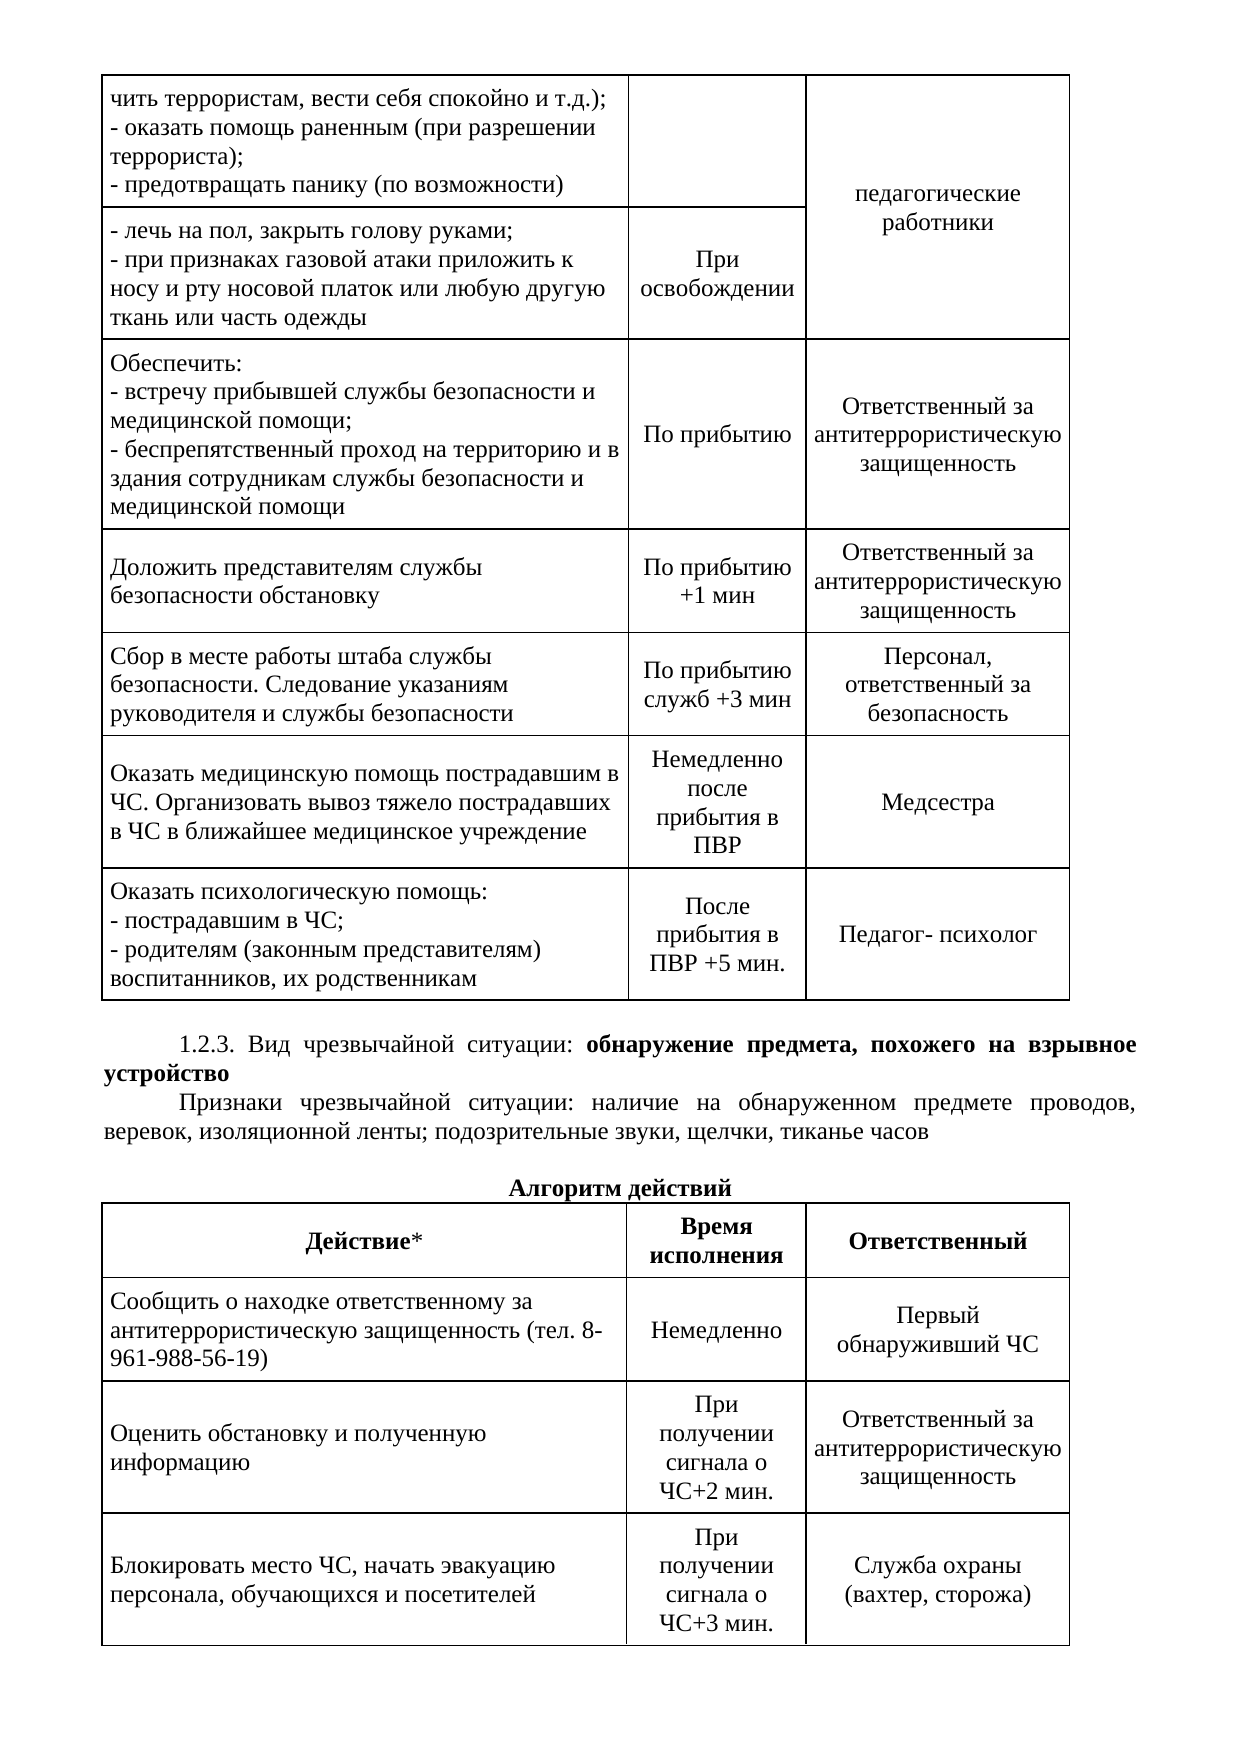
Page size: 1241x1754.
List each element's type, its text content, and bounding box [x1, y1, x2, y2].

table_header Действие* [103, 1204, 626, 1277]
table_header Время исполнения [627, 1204, 805, 1277]
table_cell Сбор в месте работы штаба службы безопасности. Следование указаниям руководителя и службы безопасности [103, 633, 628, 735]
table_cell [807, 1382, 1069, 1512]
table_cell По прибытию [629, 340, 805, 528]
table_cell Персонал, ответственный за безопасность [807, 633, 1069, 735]
table_cell Медсестра [807, 736, 1069, 867]
table_cell Обеспечить: - встречу прибывшей службы безопасности и медицинской помощи; - беспрепятственный проход на территорию и в здания сотрудникам службы безопасности и медицинской помощи [103, 340, 628, 528]
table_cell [629, 76, 805, 206]
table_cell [807, 76, 1069, 338]
table_cell Оказать медицинскую помощь пострадавшим в ЧС. Организовать вывоз тяжело пострадавших в ЧС в ближайшее медицинское учреждение [103, 736, 628, 867]
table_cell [103, 76, 628, 206]
table_cell Педагог- психолог [807, 869, 1069, 999]
table_cell Блокировать место ЧС, начать эвакуацию персонала, обучающихся и посетителей [103, 1514, 626, 1644]
table_cell Первый обнаруживший ЧС [807, 1278, 1069, 1380]
table_cell Оказать психологическую помощь: - пострадавшим в ЧС; - родителям (законным представителям) воспитанников, их родственникам [103, 869, 628, 999]
text Алгоритм действий [103, 1173, 1137, 1202]
text 1.2.3. Вид чрезвычайной ситуации: обнаружение предмета, похожего на взрывное устройство [103, 1029, 1137, 1087]
table_cell По прибытию +1 мин [629, 530, 805, 631]
text Признаки чрезвычайной ситуации: наличие на обнаруженном предмете проводов, веревок, изоляционной ленты; подозрительные звуки, щелчки, тиканье часов [103, 1087, 1137, 1144]
table_cell - лечь на пол, закрыть голову руками; - при признаках газовой атаки приложить к носу и рту носовой платок или любую другую ткань или часть одежды [103, 208, 628, 338]
table_cell Сообщить о находке ответственному за антитеррористическую защищенность (тел. 8-961-988-56-19) [103, 1278, 626, 1380]
table_cell При получении сигнала о ЧС+3 мин. [627, 1514, 805, 1644]
table_cell После прибытия в ПВР +5 мин. [629, 869, 805, 999]
table_header Ответственный [807, 1204, 1069, 1277]
table_cell Доложить представителям службы безопасности обстановку [103, 530, 628, 631]
table_cell Немедленно после прибытия в ПВР [629, 736, 805, 867]
table_cell По прибытию служб +3 мин [629, 633, 805, 735]
table_cell Оценить обстановку и полученную информацию [103, 1382, 626, 1512]
table_cell Служба охраны (вахтер, сторожа) [807, 1514, 1069, 1644]
table_cell При получении сигнала о ЧС+2 мин. [627, 1382, 805, 1512]
table_cell Немедленно [627, 1278, 805, 1380]
table_cell Ответственный за антитеррористическую защищенность [807, 530, 1069, 631]
table_cell Ответственный за антитеррористическую защищенность [807, 340, 1069, 528]
table_cell При освобождении [629, 208, 805, 338]
